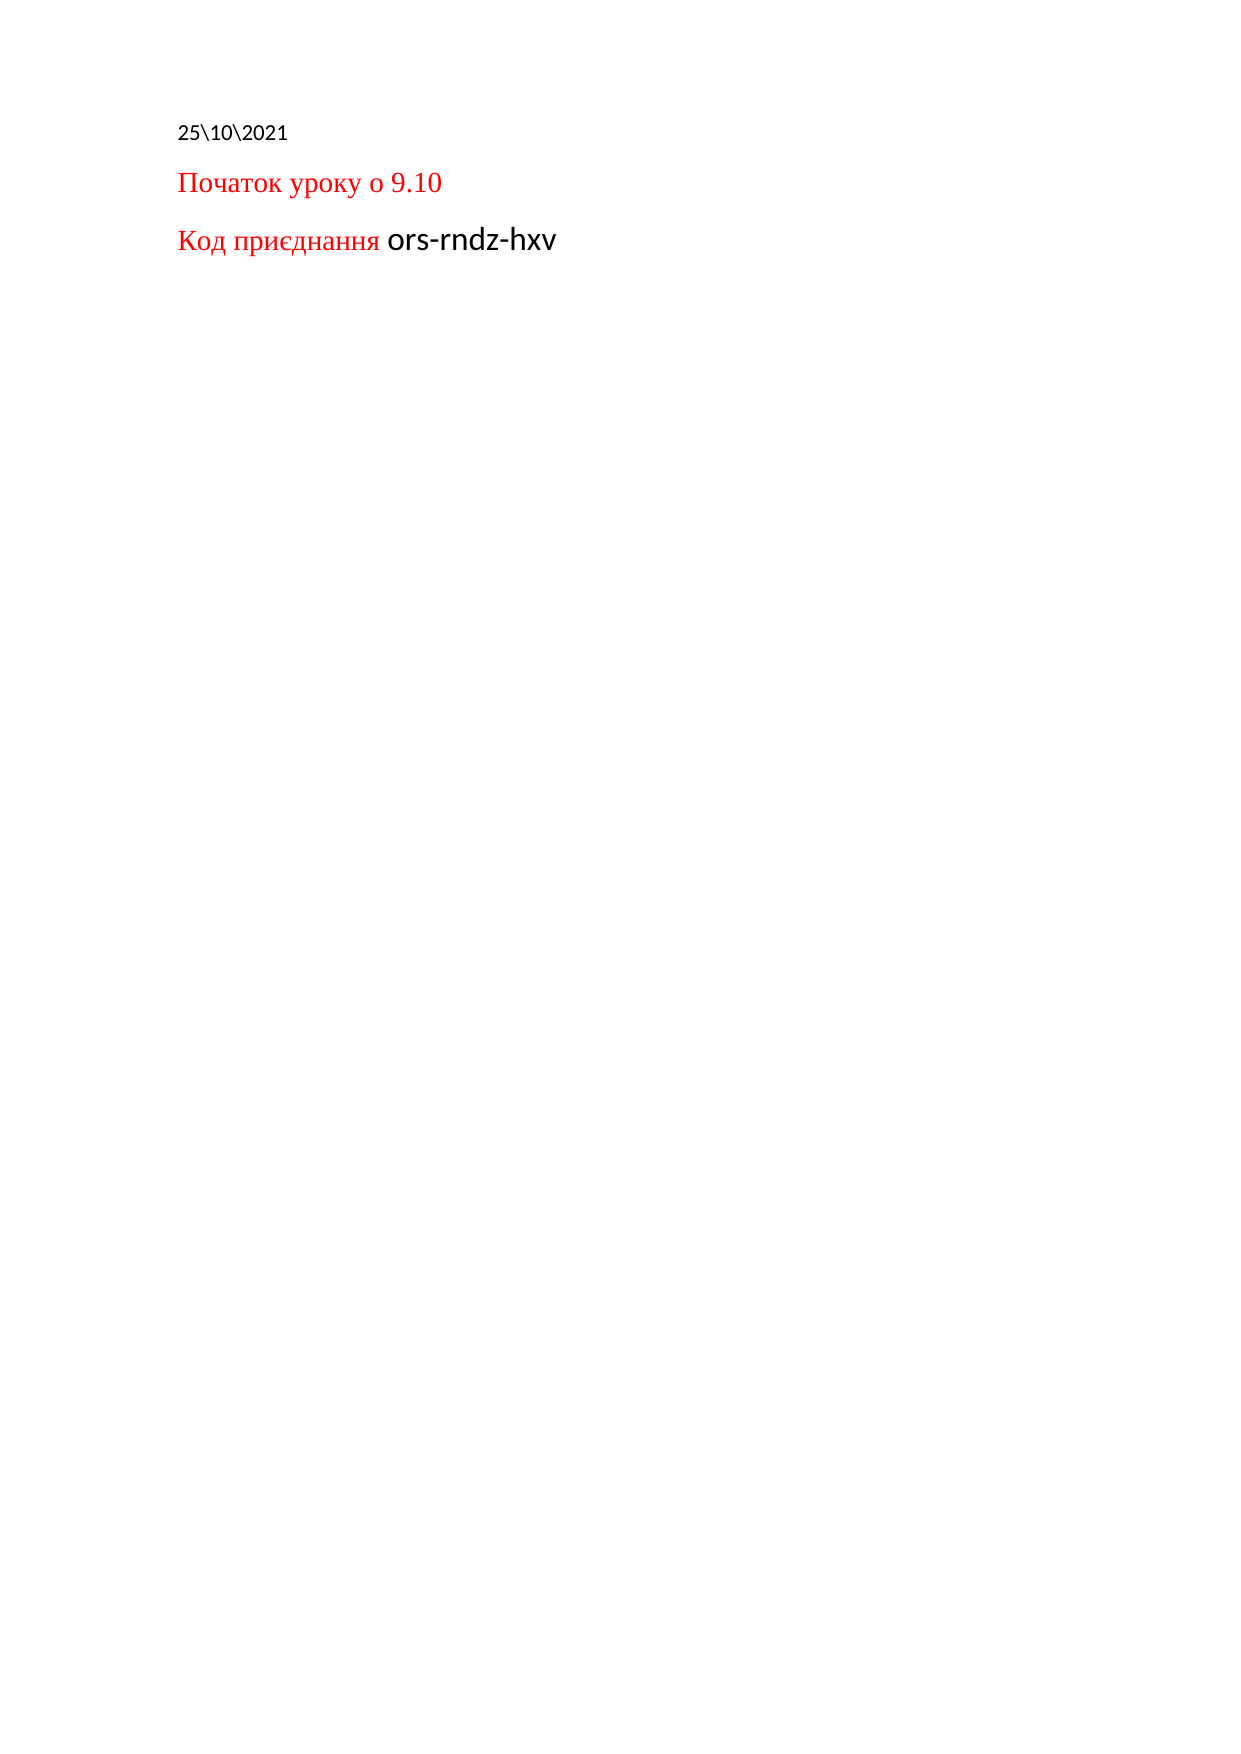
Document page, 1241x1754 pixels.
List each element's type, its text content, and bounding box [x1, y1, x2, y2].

text 25\10\2021 [177, 118, 1152, 146]
text Початок уроку о 9.10 [177, 165, 1152, 198]
text Код приєднання оrs-rndz-hxv [177, 218, 1152, 258]
